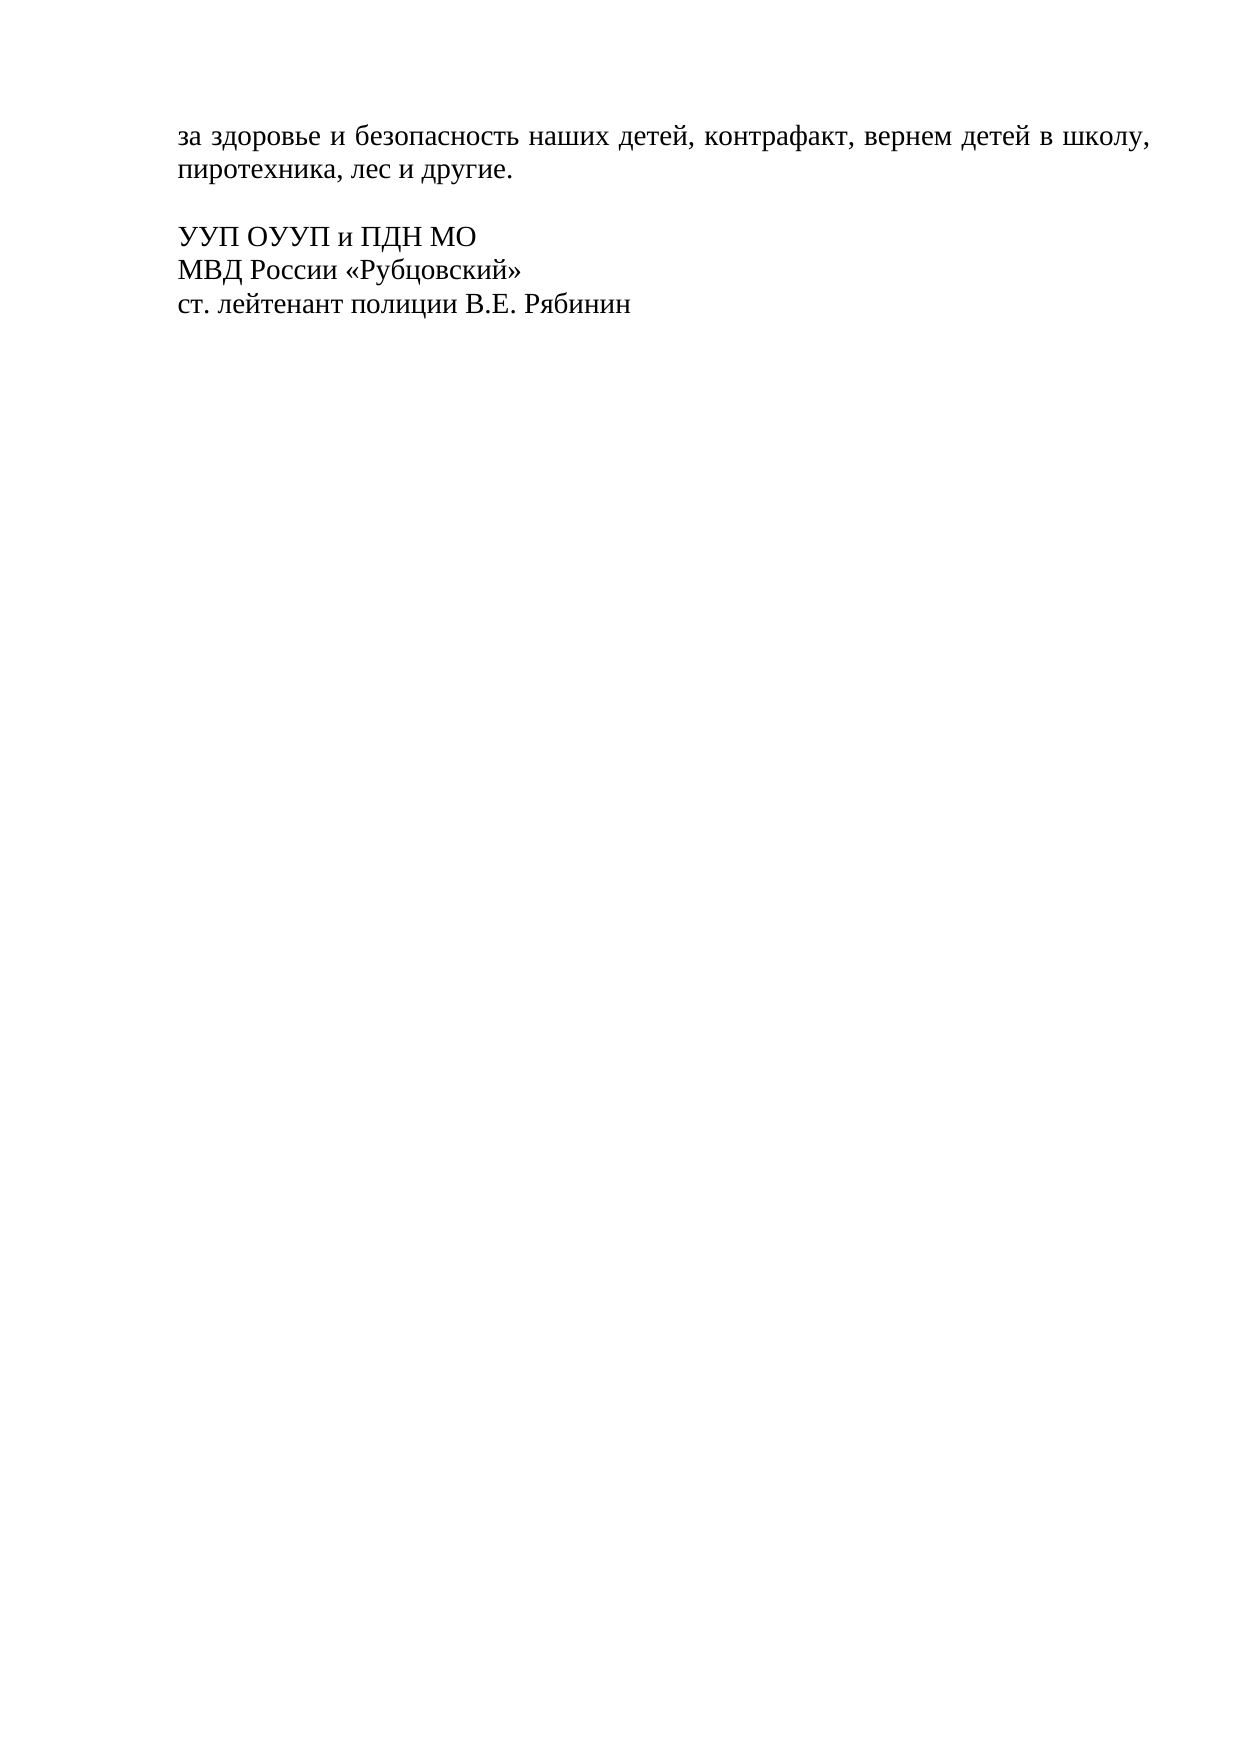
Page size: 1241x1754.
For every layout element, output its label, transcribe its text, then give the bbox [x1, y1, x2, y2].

text УУП ОУУП и ПДН МО [177, 219, 1152, 252]
text МВД России «Рубцовский» [177, 252, 1152, 286]
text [177, 118, 1152, 185]
text ст. лейтенант полиции В.Е. Рябинин [177, 286, 1152, 319]
